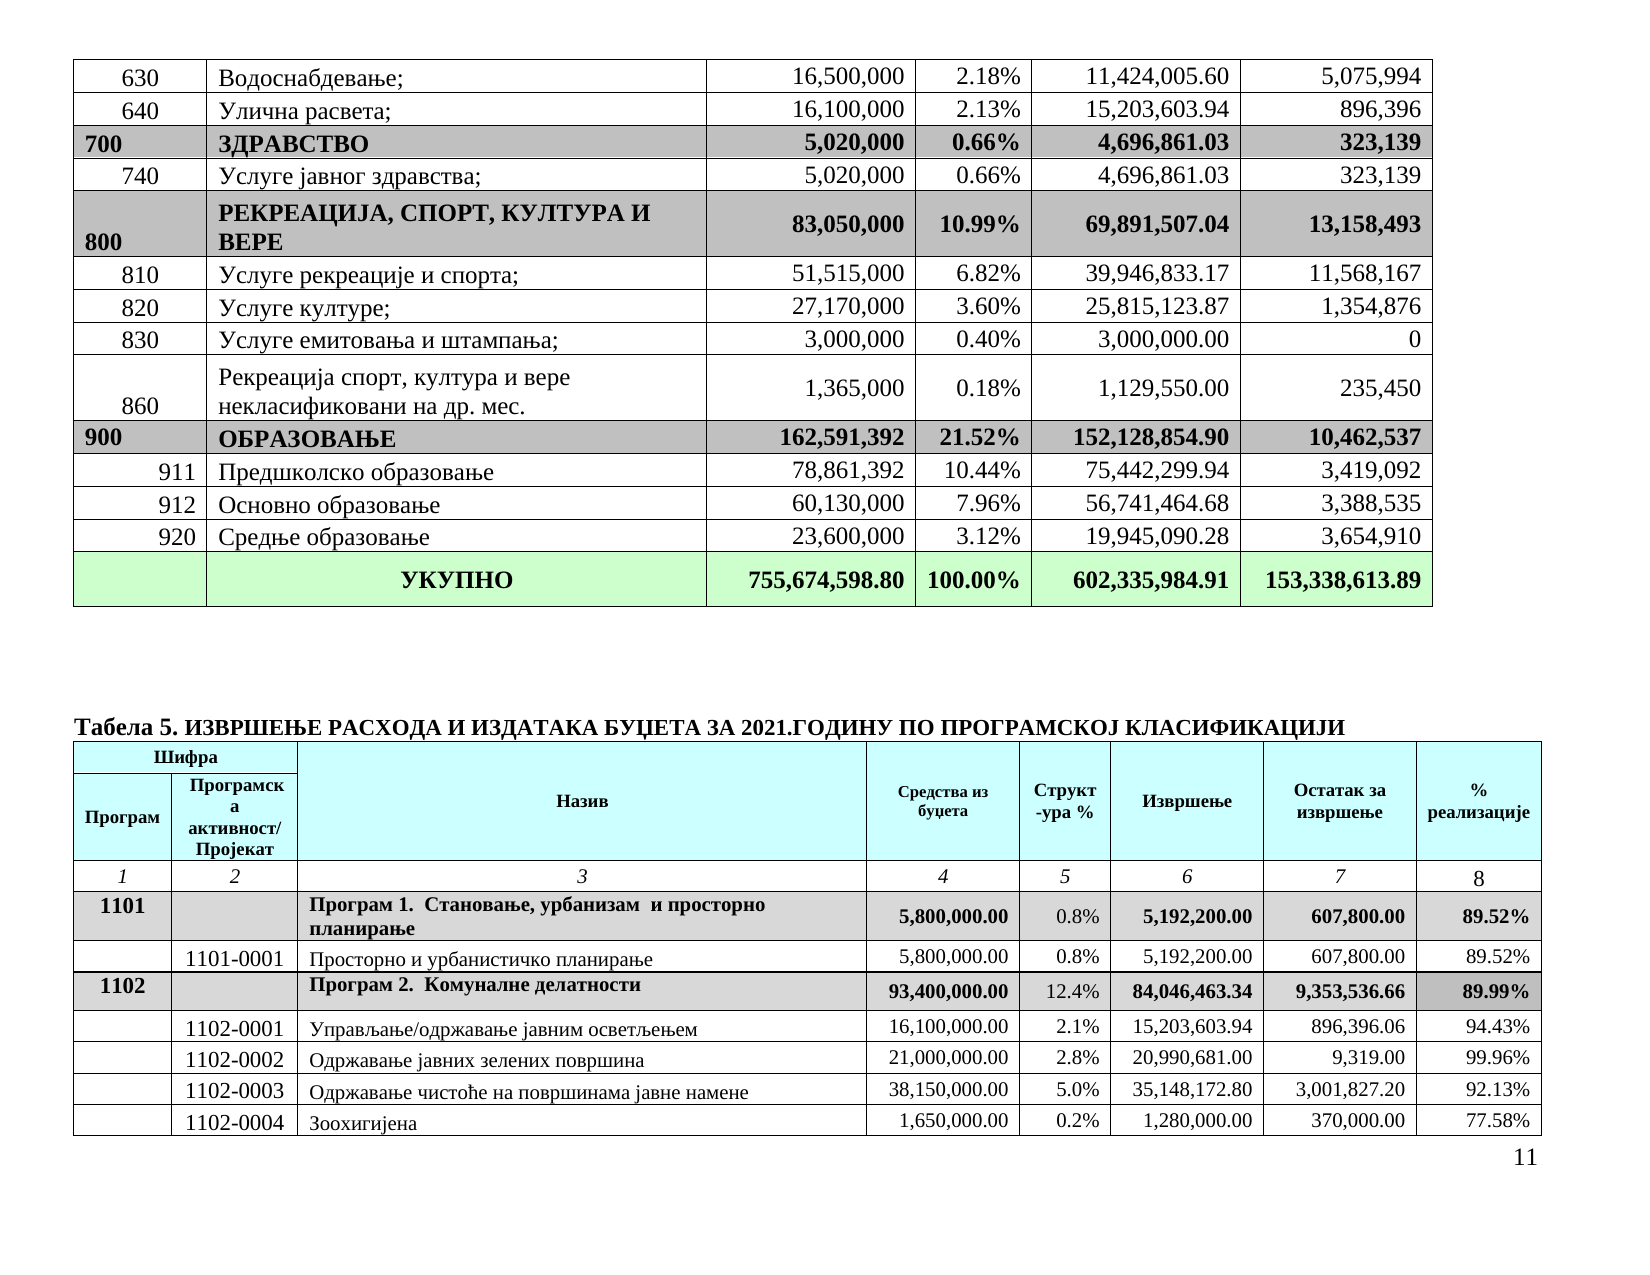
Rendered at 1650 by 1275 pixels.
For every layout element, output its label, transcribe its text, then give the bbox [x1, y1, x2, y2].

table_cell 700 [74, 126, 206, 157]
table_cell 2.8% [1020, 1042, 1110, 1072]
table_cell 0.18% [916, 355, 1031, 420]
table_header Шифра [74, 742, 297, 772]
table_cell Предшколско образовање [207, 454, 706, 486]
table_cell 1102-0004 [172, 1105, 297, 1135]
table_cell 16,500,000 [707, 60, 915, 92]
table_cell 1,280,000.00 [1111, 1105, 1263, 1135]
table_cell [172, 892, 297, 940]
table_cell 16,100,000.00 [867, 1011, 1019, 1041]
table_cell [74, 1074, 171, 1104]
table_cell 3,654,910 [1241, 520, 1432, 551]
table_cell 755,674,598.80 [707, 552, 915, 606]
table_cell Програм [74, 774, 171, 860]
table_cell 1 [74, 861, 171, 891]
table_cell 5,192,200.00 [1111, 892, 1263, 940]
table_cell 8 [1417, 861, 1541, 891]
table_cell 3,000,000 [707, 323, 915, 354]
table_cell [74, 941, 171, 971]
table_cell 21.52% [916, 421, 1031, 453]
table_cell 2.18% [916, 60, 1031, 92]
table_header Структ-ура % [1020, 742, 1110, 860]
table_cell Услуге емитовања и штампања; [207, 323, 706, 354]
table_cell 75,442,299.94 [1032, 454, 1240, 486]
table_cell 93,400,000.00 [867, 973, 1019, 1010]
table_cell 0.40% [916, 323, 1031, 354]
table_cell 820 [74, 290, 206, 322]
table_cell Улична расвета; [207, 93, 706, 125]
table_cell 900 [74, 421, 206, 453]
table_cell 89.52% [1417, 941, 1541, 971]
table_cell 89.52% [1417, 892, 1541, 940]
table_cell 9,319.00 [1264, 1042, 1416, 1072]
table_cell [74, 1105, 171, 1135]
table_cell 152,128,854.90 [1032, 421, 1240, 453]
table_cell 830 [74, 323, 206, 354]
table_cell 912 [74, 487, 206, 518]
table_cell 51,515,000 [707, 257, 915, 289]
table_cell 640 [74, 93, 206, 125]
table_cell Средње образовање [207, 520, 706, 551]
table_cell 20,990,681.00 [1111, 1042, 1263, 1072]
table_cell 0.8% [1020, 941, 1110, 971]
table_cell 5,020,000 [707, 126, 915, 157]
table_cell 4,696,861.03 [1032, 159, 1240, 190]
table_cell 10.44% [916, 454, 1031, 486]
table_cell 1101-0001 [172, 941, 297, 971]
table_cell 370,000.00 [1264, 1105, 1416, 1135]
table_cell 5.0% [1020, 1074, 1110, 1104]
table_cell 4,696,861.03 [1032, 126, 1240, 157]
table_cell 5,800,000.00 [867, 892, 1019, 940]
table_cell 100.00% [916, 552, 1031, 606]
table_cell Услуге културе; [207, 290, 706, 322]
table_header Назив [298, 742, 866, 860]
table_cell Основно образовање [207, 487, 706, 518]
table_cell 38,150,000.00 [867, 1074, 1019, 1104]
table_cell 69,891,507.04 [1032, 191, 1240, 256]
table_cell 99.96% [1417, 1042, 1541, 1072]
table_cell 92.13% [1417, 1074, 1541, 1104]
table_cell Одржавање чистоће на површинама јавне намене [298, 1074, 866, 1104]
table_cell 11,568,167 [1241, 257, 1432, 289]
table_cell Програм 2. Комуналне делатности [298, 973, 866, 1010]
table_cell 13,158,493 [1241, 191, 1432, 256]
table_cell 21,000,000.00 [867, 1042, 1019, 1072]
table_cell Зоохигијена [298, 1105, 866, 1135]
table_cell 1102-0001 [172, 1011, 297, 1041]
table_cell 1,365,000 [707, 355, 915, 420]
table_cell Одржавање јавних зелених површина [298, 1042, 866, 1072]
table_cell 740 [74, 159, 206, 190]
table_cell 78,861,392 [707, 454, 915, 486]
table_cell 0.66% [916, 159, 1031, 190]
table_cell 630 [74, 60, 206, 92]
table_cell 1102-0003 [172, 1074, 297, 1104]
table_cell 5,800,000.00 [867, 941, 1019, 971]
table_header Остатак за извршење [1264, 742, 1416, 860]
table_cell 15,203,603.94 [1032, 93, 1240, 125]
table_cell 1,129,550.00 [1032, 355, 1240, 420]
table_cell 16,100,000 [707, 93, 915, 125]
table_cell 84,046,463.34 [1111, 973, 1263, 1010]
table_cell 23,600,000 [707, 520, 915, 551]
table_cell 3 [298, 861, 866, 891]
table_cell 162,591,392 [707, 421, 915, 453]
text Табела 5. ИЗВРШЕЊЕ РАСХОДА И ИЗДАТАКА БУЏЕТА ЗА 2021.ГОДИНУ ПО ПРОГРАМСКОЈ КЛАСИФИКАЦИЈИ [74, 712, 1538, 741]
table_header % реализације [1417, 742, 1541, 860]
table_cell 9,353,536.66 [1264, 973, 1416, 1010]
table_cell 2 [172, 861, 297, 891]
table_cell 6.82% [916, 257, 1031, 289]
table_cell 11,424,005.60 [1032, 60, 1240, 92]
table_cell 3,419,092 [1241, 454, 1432, 486]
table_header Извршење [1111, 742, 1263, 860]
table_cell 27,170,000 [707, 290, 915, 322]
table_cell Програмска активност/ Пројекат [172, 774, 297, 860]
table_cell 1102-0002 [172, 1042, 297, 1072]
table_cell ЗДРАВСТВО [207, 126, 706, 157]
table_cell 1101 [74, 892, 171, 940]
table_cell 94.43% [1417, 1011, 1541, 1041]
table_cell 10,462,537 [1241, 421, 1432, 453]
table_cell 19,945,090.28 [1032, 520, 1240, 551]
table_cell [74, 1042, 171, 1072]
table_cell 235,450 [1241, 355, 1432, 420]
table_cell 607,800.00 [1264, 941, 1416, 971]
table_cell Програм 1. Становање, урбанизам и просторно планирање [298, 892, 866, 940]
table_cell Услуге рекреације и спорта; [207, 257, 706, 289]
table_cell 15,203,603.94 [1111, 1011, 1263, 1041]
table_cell 2.1% [1020, 1011, 1110, 1041]
table_cell 12.4% [1020, 973, 1110, 1010]
table_cell 323,139 [1241, 126, 1432, 157]
table_cell 602,335,984.91 [1032, 552, 1240, 606]
table_cell 153,338,613.89 [1241, 552, 1432, 606]
table_header Средства из буџета [867, 742, 1019, 860]
table_cell 25,815,123.87 [1032, 290, 1240, 322]
table_cell 0 [1241, 323, 1432, 354]
table_cell 323,139 [1241, 159, 1432, 190]
table_cell Управљање/одржавање јавним осветљењем [298, 1011, 866, 1041]
table_cell 83,050,000 [707, 191, 915, 256]
table_cell 0.2% [1020, 1105, 1110, 1135]
table_cell 56,741,464.68 [1032, 487, 1240, 518]
table_cell 1,650,000.00 [867, 1105, 1019, 1135]
table_cell РЕКРЕАЦИЈА, СПОРТ, КУЛТУРА И ВЕРЕ [207, 191, 706, 256]
table_cell 5,075,994 [1241, 60, 1432, 92]
table_cell 7.96% [916, 487, 1031, 518]
table_cell 896,396.06 [1264, 1011, 1416, 1041]
table_cell 7 [1264, 861, 1416, 891]
table_cell 3,000,000.00 [1032, 323, 1240, 354]
table_cell 5,192,200.00 [1111, 941, 1263, 971]
table_cell 77.58% [1417, 1105, 1541, 1135]
table_cell 35,148,172.80 [1111, 1074, 1263, 1104]
table_cell [74, 552, 206, 606]
table_cell 607,800.00 [1264, 892, 1416, 940]
table_cell 5,020,000 [707, 159, 915, 190]
table_cell УКУПНО [207, 552, 706, 606]
table_cell 3.12% [916, 520, 1031, 551]
table_cell 2.13% [916, 93, 1031, 125]
table_cell 89.99% [1417, 973, 1541, 1010]
table_cell 810 [74, 257, 206, 289]
table_cell ОБРАЗОВАЊЕ [207, 421, 706, 453]
table_cell 1,354,876 [1241, 290, 1432, 322]
table_cell 4 [867, 861, 1019, 891]
table_cell 896,396 [1241, 93, 1432, 125]
table_cell 920 [74, 520, 206, 551]
table_cell Рекреација спорт, култура и вере некласификовани на др. мес. [207, 355, 706, 420]
table_cell 5 [1020, 861, 1110, 891]
table_cell 3,388,535 [1241, 487, 1432, 518]
table_cell [172, 973, 297, 1010]
table_cell 3,001,827.20 [1264, 1074, 1416, 1104]
table_cell 860 [74, 355, 206, 420]
table_cell 39,946,833.17 [1032, 257, 1240, 289]
table_cell 0.8% [1020, 892, 1110, 940]
table_cell [74, 1011, 171, 1041]
table_cell Услуге јавног здравства; [207, 159, 706, 190]
table_cell 6 [1111, 861, 1263, 891]
table_cell 3.60% [916, 290, 1031, 322]
table_cell 60,130,000 [707, 487, 915, 518]
table_cell Водоснабдевање; [207, 60, 706, 92]
table_cell 800 [74, 191, 206, 256]
table_cell Просторно и урбанистичко планирање [298, 941, 866, 971]
table_cell 10.99% [916, 191, 1031, 256]
table_cell 0.66% [916, 126, 1031, 157]
table_cell 1102 [74, 973, 171, 1010]
table_cell 911 [74, 454, 206, 486]
